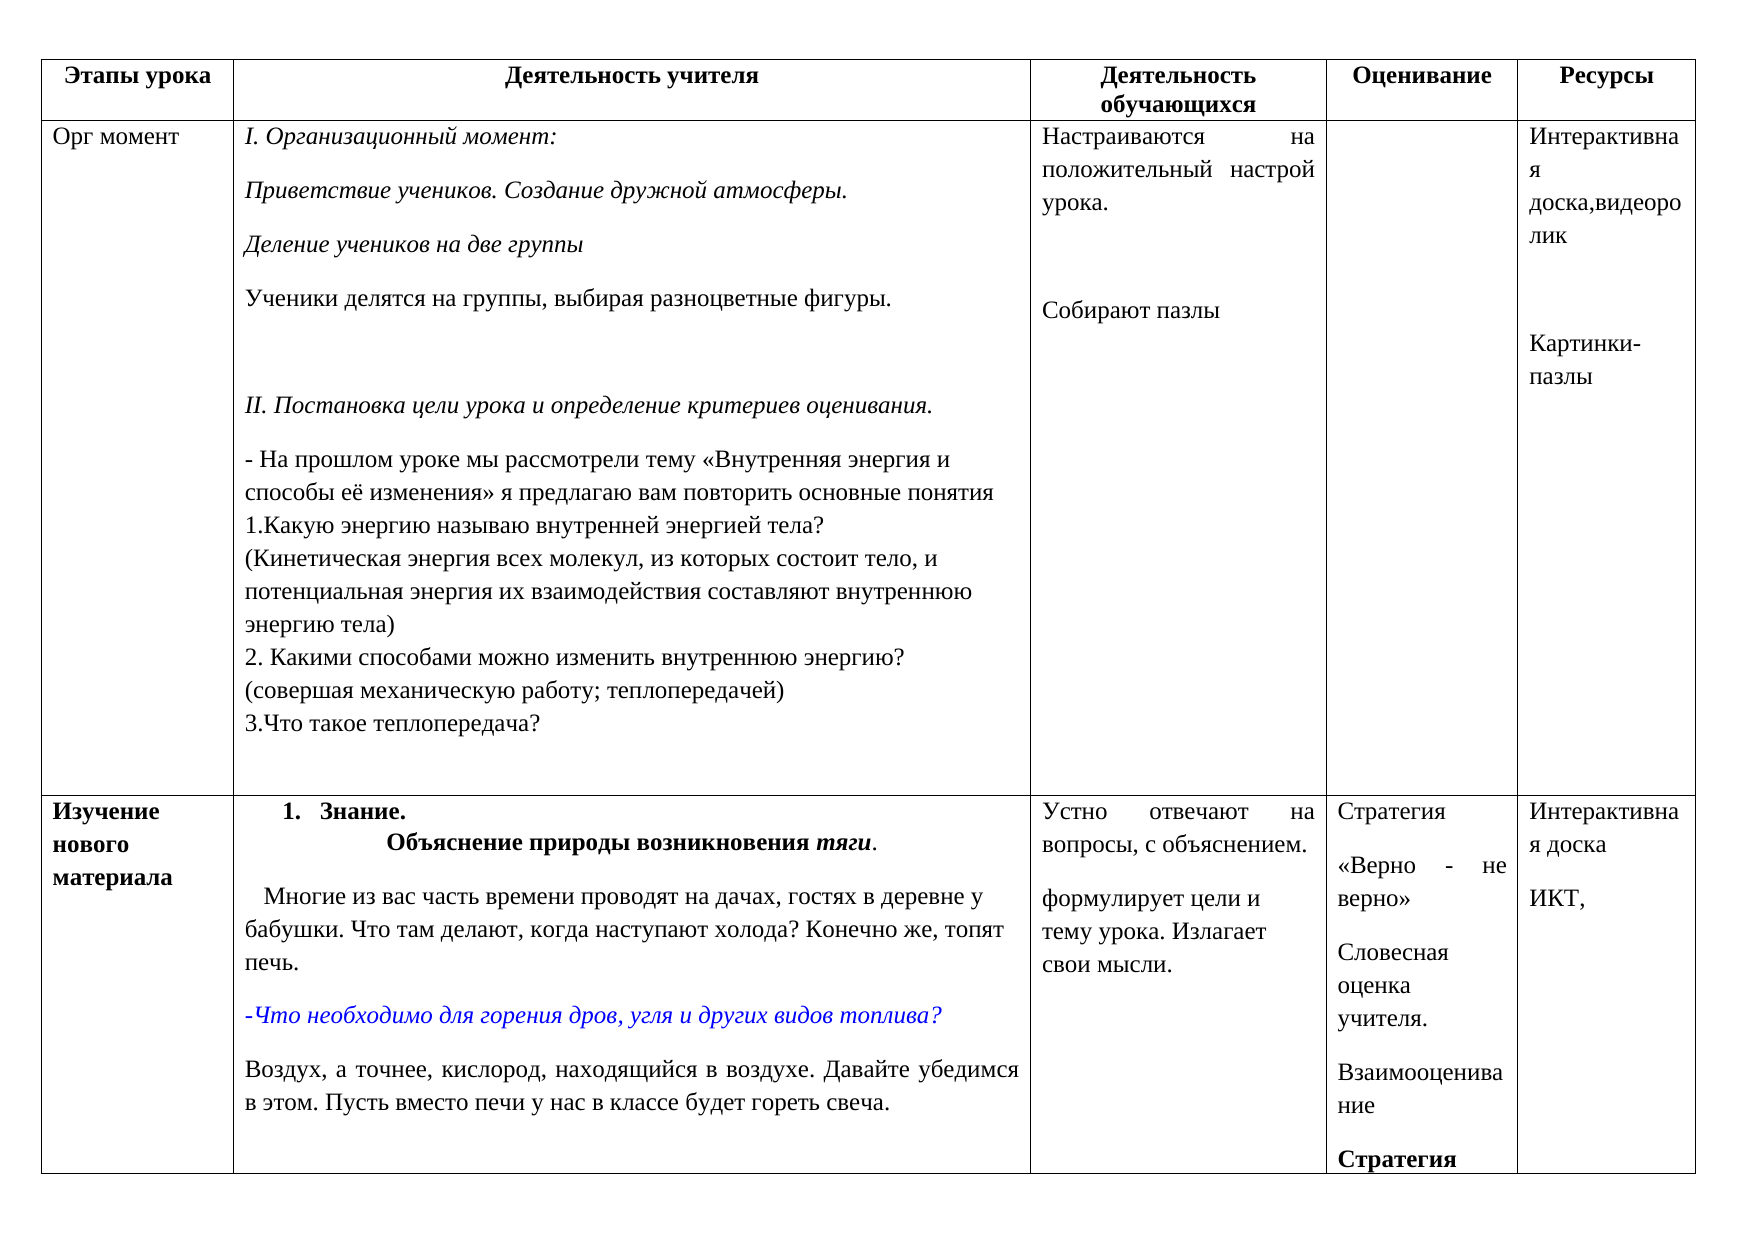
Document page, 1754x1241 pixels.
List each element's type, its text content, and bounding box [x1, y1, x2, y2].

table_cell І. Организационный момент: Приветствие учеников. Создание дружной атмосферы. Деление учеников на две группы Ученики делятся на группы, выбирая разноцветные фигуры. ІІ. Постановка цели урока и определение критериев оценивания. - На прошлом уроке мы рассмотрели тему «Внутренняя энергия и способы её изменения» я предлагаю вам повторить основные понятия 1.Какую энергию называю внутренней энергией тела? (Кинетическая энергия всех молекул, из которых состоит тело, и потенциальная энергия их взаимодействия составляют внутреннюю энергию тела) 2. Какими способами можно изменить внутреннюю энергию? (совершая механическую работу; теплопередачей) 3.Что такое теплопередача? [234, 121, 1030, 795]
table_cell Этапы урока [42, 60, 233, 120]
table_cell Настраиваются на положительный настрой урока. Собирают пазлы [1031, 121, 1326, 795]
table_cell Деятельность учителя [234, 60, 1030, 120]
table_cell [1327, 121, 1517, 795]
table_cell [1031, 796, 1326, 1209]
table_cell Деятельность обучающихся [1031, 60, 1326, 120]
table_cell Интерактивная доска,видеоролик Картинки-пазлы [1518, 121, 1695, 795]
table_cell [1327, 796, 1517, 1209]
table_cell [1518, 796, 1695, 1209]
table_cell Оценивание [1327, 60, 1517, 120]
table_cell Ресурсы [1518, 60, 1695, 120]
table_cell Орг момент [42, 121, 233, 795]
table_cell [42, 796, 233, 1209]
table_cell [234, 796, 1030, 1209]
